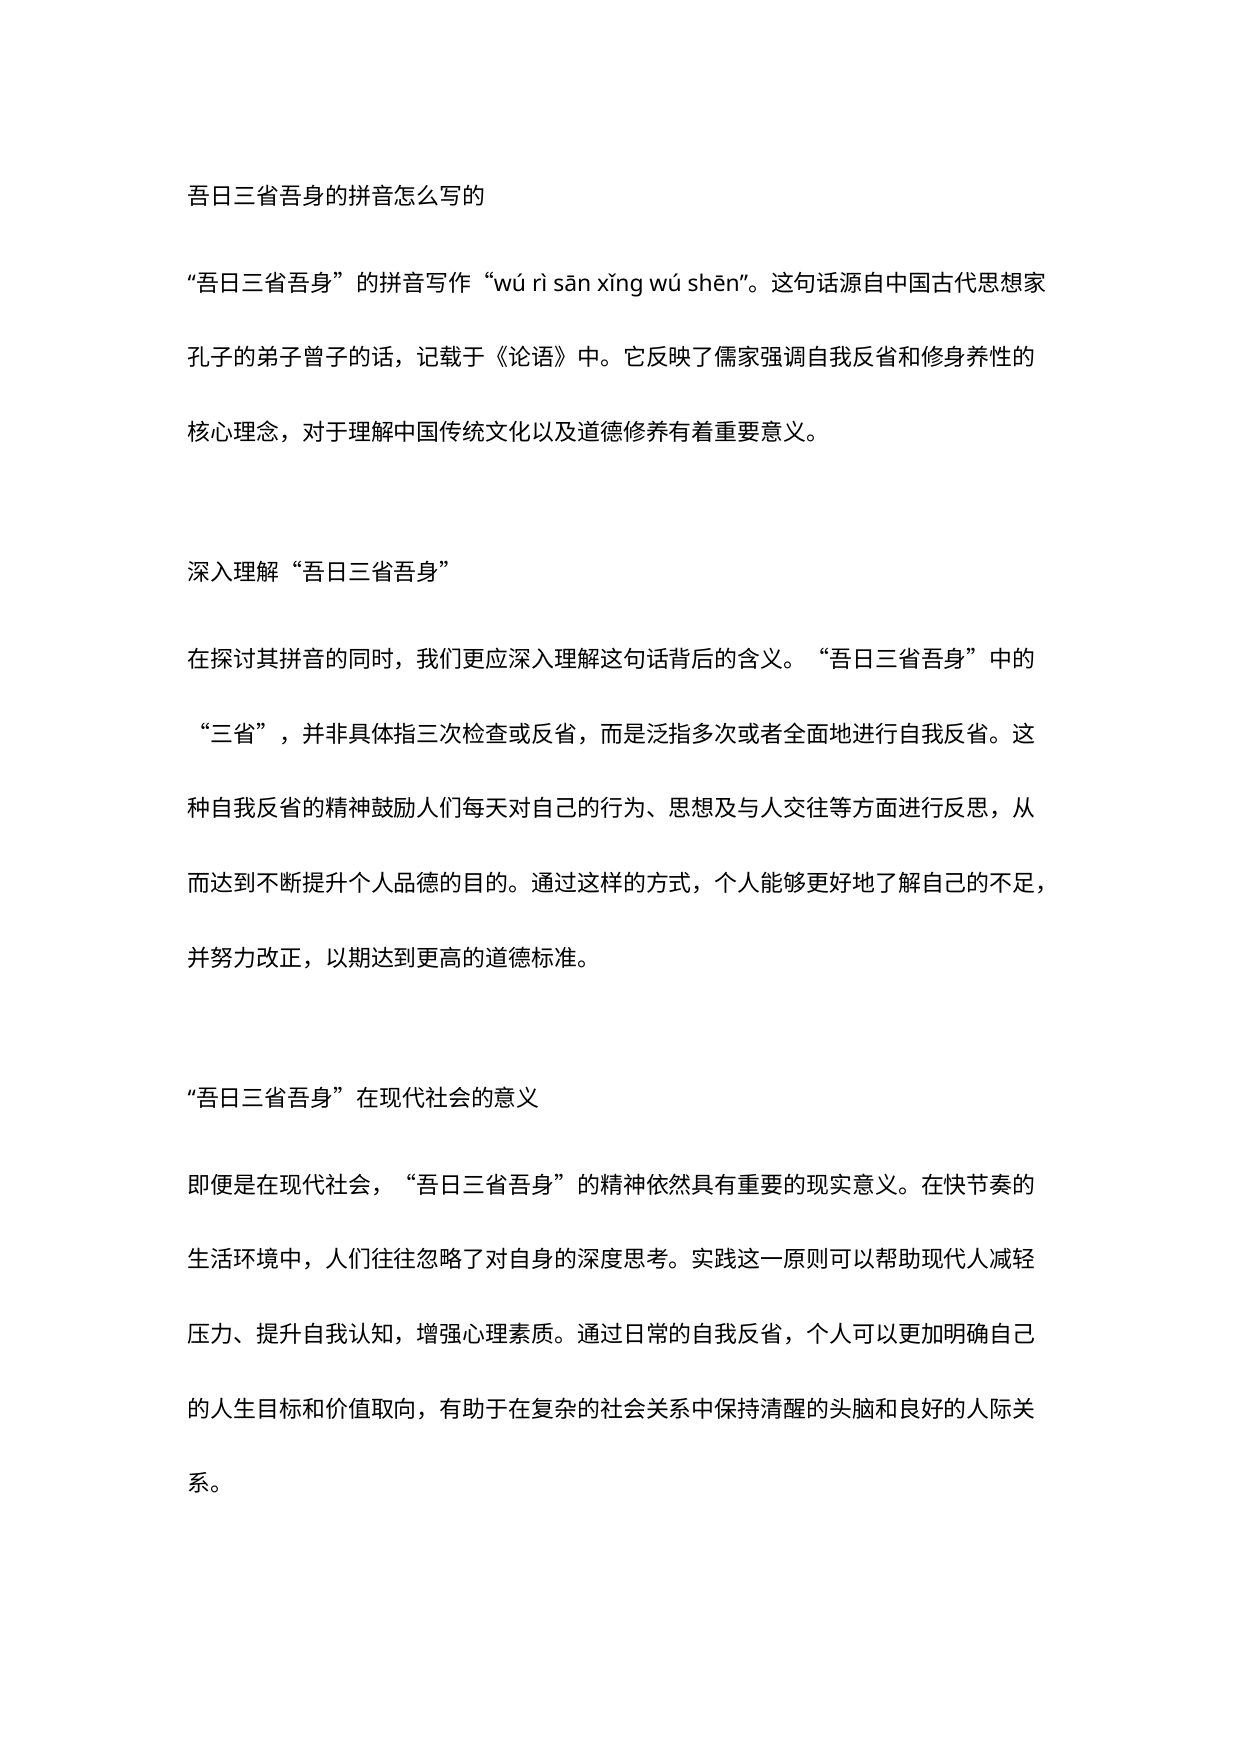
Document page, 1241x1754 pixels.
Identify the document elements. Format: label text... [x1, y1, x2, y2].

text 深入理解“吾日三省吾身” [187, 538, 1053, 603]
text “吾日三省吾身”在现代社会的意义 [187, 1064, 1053, 1129]
text 在探讨其拼音的同时，我们更应深入理解这句话背后的含义。“吾日三省吾身”中的“三省”，并非具体指三次检查或反省，而是泛指多次或者全面地进行自我反省。这种自我反省的精神鼓励人们每天对自己的行为、思想及与人交往等方面进行反思，从而达到不断提升个人品德的目的。通过这样的方式，个人能够更好地了解自己的不足，并努力改正，以期达到更高的道德标准。 [187, 625, 1053, 989]
text “吾日三省吾身”的拼音写作“wú rì sān xǐng wú shēn”。这句话源自中国古代思想家孔子的弟子曾子的话，记载于《论语》中。它反映了儒家强调自我反省和修身养性的核心理念，对于理解中国传统文化以及道德修养有着重要意义。 [187, 248, 1053, 463]
text 即便是在现代社会，“吾日三省吾身”的精神依然具有重要的现实意义。在快节奏的生活环境中，人们往往忽略了对自身的深度思考。实践这一原则可以帮助现代人减轻压力、提升自我认知，增强心理素质。通过日常的自我反省，个人可以更加明确自己的人生目标和价值取向，有助于在复杂的社会关系中保持清醒的头脑和良好的人际关系。 [187, 1151, 1053, 1514]
text 吾日三省吾身的拼音怎么写的 [187, 162, 1053, 227]
